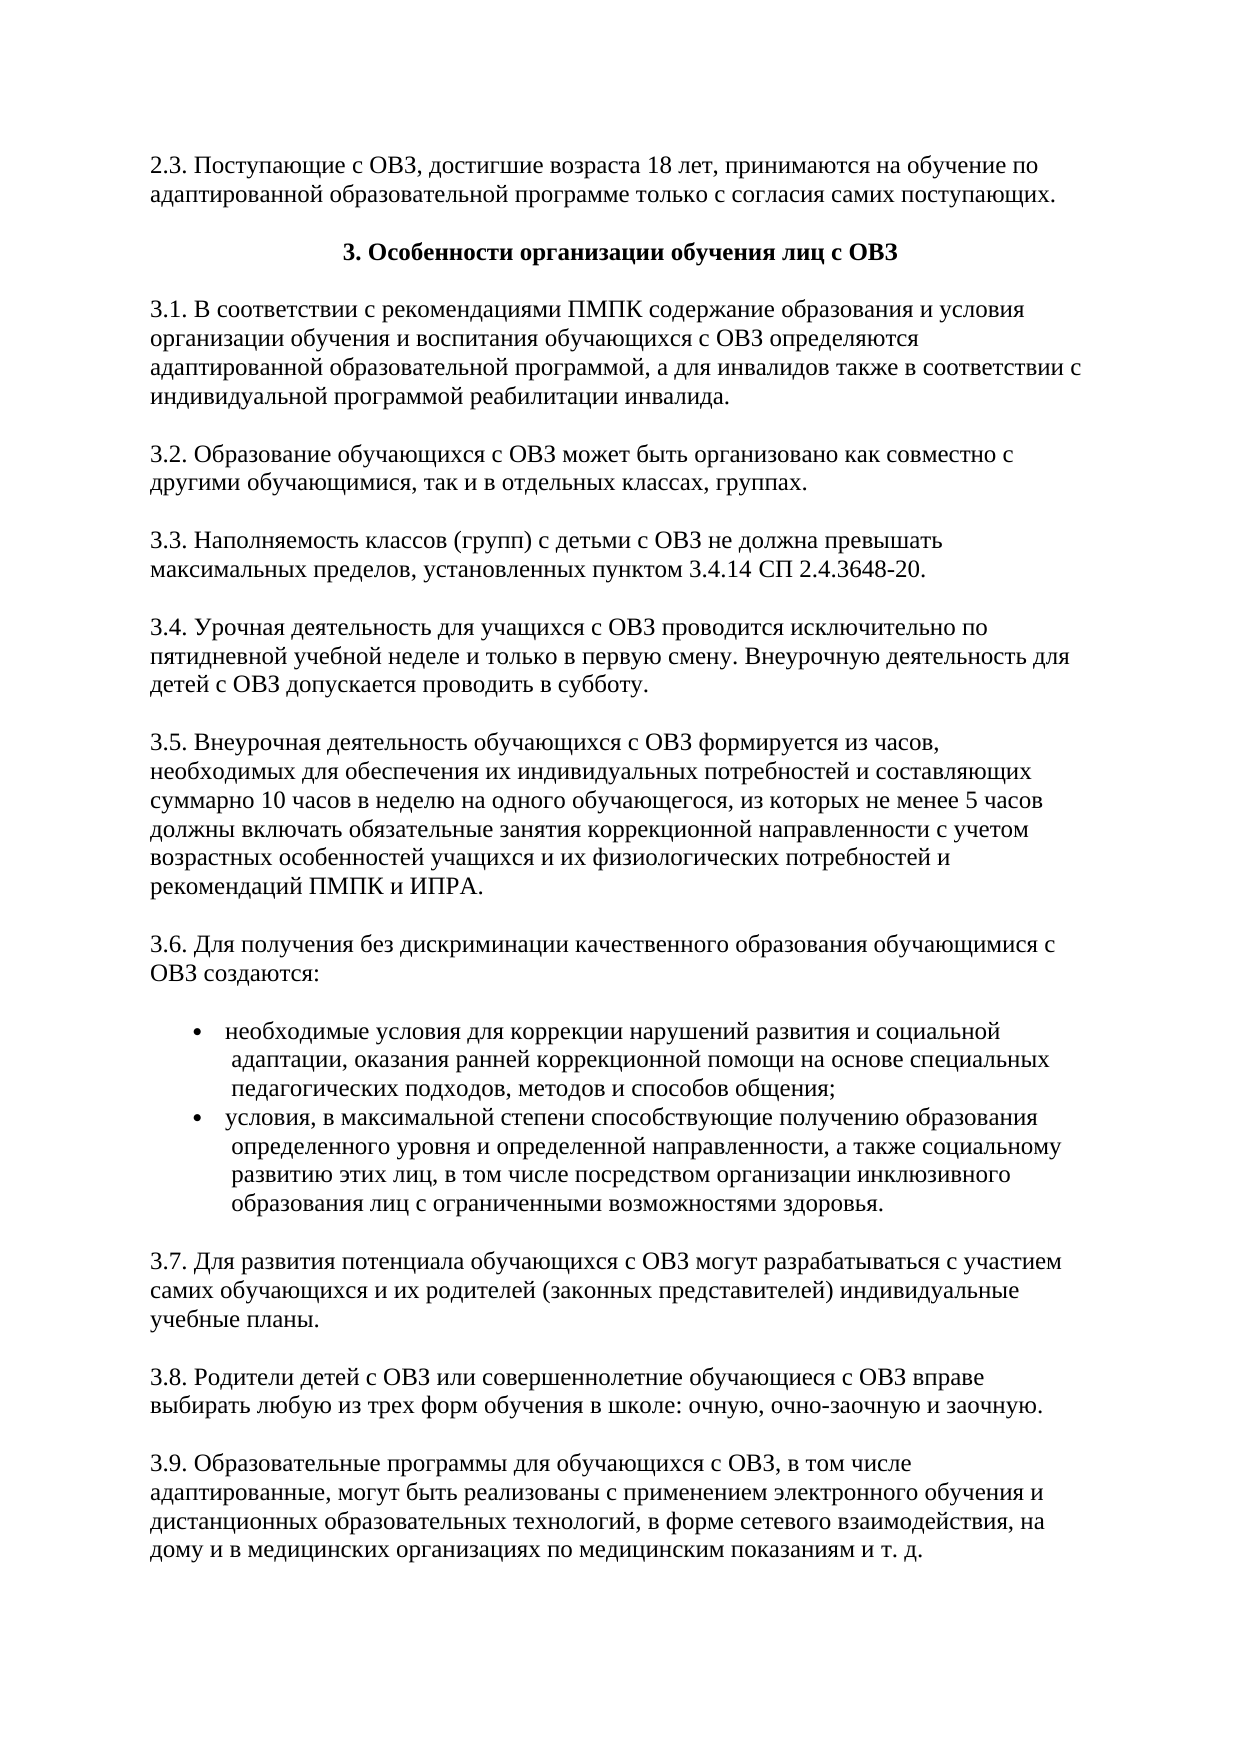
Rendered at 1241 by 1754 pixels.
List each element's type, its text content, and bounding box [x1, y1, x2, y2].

text 3.4. Урочная деятельность для учащихся с ОВЗ проводится исключительно по пятидневной учебной неделе и только в первую смену. Внеурочную деятельность для детей с ОВЗ допускается проводить в субботу. [150, 612, 1090, 698]
text 3.2. Образование обучающихся с ОВЗ может быть организовано как совместно с другими обучающимися, так и в отдельных классах, группах. [150, 439, 1090, 496]
text 3.5. Внеурочная деятельность обучающихся с ОВЗ формируется из часов, необходимых для обеспечения их индивидуальных потребностей и составляющих суммарно 10 часов в неделю на одного обучающегося, из которых не менее 5 часов должны включать обязательные занятия коррекционной направленности с учетом возрастных особенностей учащихся и их физиологических потребностей и рекомендаций ПМПК и ИПРА. [150, 727, 1090, 900]
text 3.6. Для получения без дискриминации качественного образования обучающимися с ОВЗ создаются: [150, 929, 1090, 987]
list условия, в максимальной степени способствующие получению образования определенного уровня и определенной направленности, а также социальному развитию этих лиц, в том числе посредством организации инклюзивного образования лиц с ограниченными возможностями здоровья. [194, 1131, 1071, 1246]
list необходимые условия для коррекции нарушений развития и социальной адаптации, оказания ранней коррекционной помощи на основе специальных педагогических подходов, методов и способов общения; [194, 1016, 1071, 1102]
text 3.7. Для развития потенциала обучающихся с ОВЗ могут разрабатываться с участием самих обучающихся и их родителей (законных представителей) индивидуальные учебные планы. [150, 1275, 1090, 1362]
text 3.9. Образовательные программы для обучающихся с ОВЗ, в том числе адаптированные, могут быть реализованы с применением электронного обучения и дистанционных образовательных технологий, в форме сетевого взаимодействия, на дому и в медицинских организациях по медицинским показаниям и т. д. [150, 1477, 1090, 1592]
text 3. Особенности организации обучения лиц с ОВЗ [150, 237, 1090, 265]
text 3.8. Родители детей с ОВЗ или совершеннолетние обучающиеся с ОВЗ вправе выбирать любую из трех форм обучения в школе: очную, очно-заочную и заочную. [150, 1391, 1090, 1448]
text 3.1. В соответствии с рекомендациями ПМПК содержание образования и условия организации обучения и воспитания обучающихся с ОВЗ определяются адаптированной образовательной программой, а для инвалидов также в соответствии с индивидуальной программой реабилитации инвалида. [150, 294, 1090, 409]
text 2.3. Поступающие с ОВЗ, достигшие возраста 18 лет, принимаются на обучение по адаптированной образовательной программе только с согласия самих поступающих. [150, 150, 1090, 207]
text 3.3. Наполняемость классов (групп) с детьми с ОВЗ не должна превышать максимальных пределов, установленных пунктом 3.4.14 СП 2.4.3648-20. [150, 525, 1090, 583]
